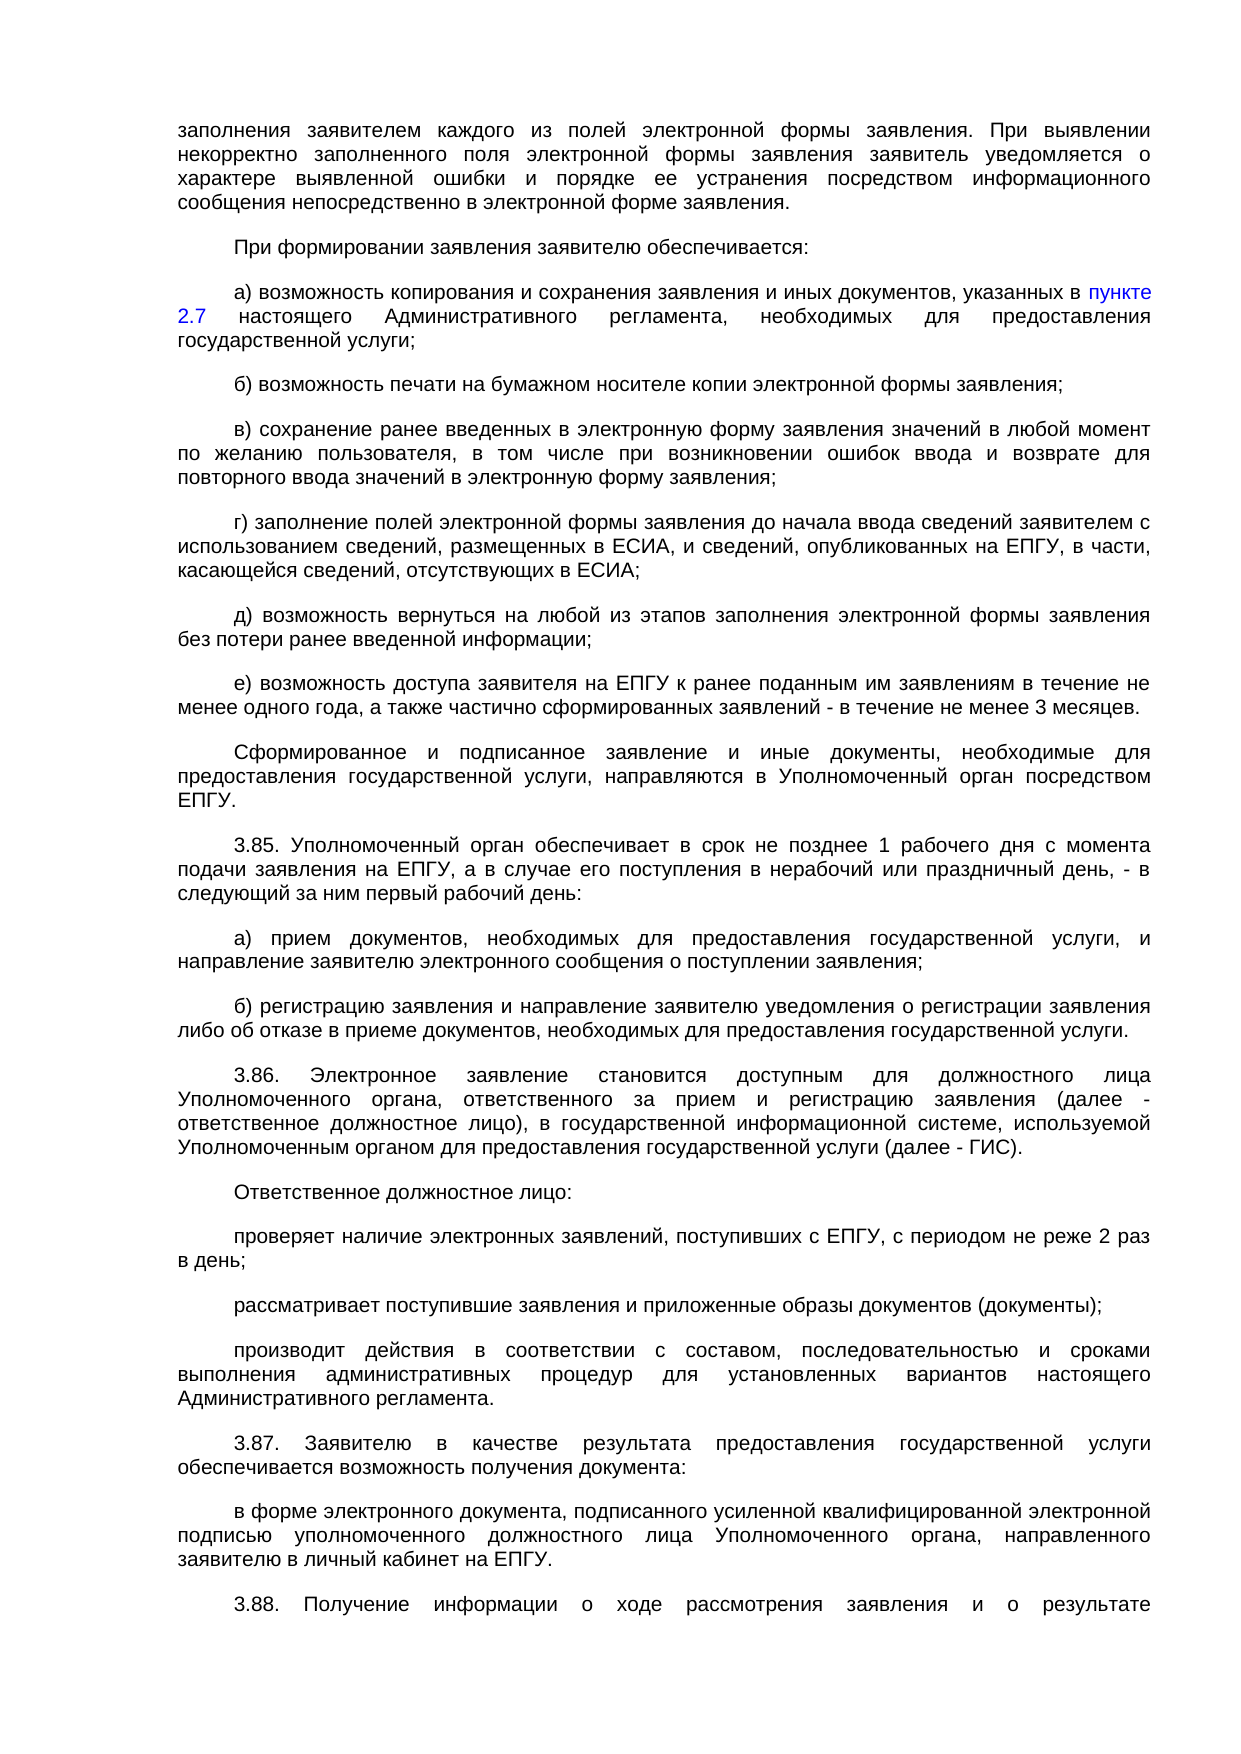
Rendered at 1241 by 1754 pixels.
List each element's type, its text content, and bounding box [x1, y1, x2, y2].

text проверяет наличие электронных заявлений, поступивших с ЕПГУ, с периодом не реже 2 раз в день; [177, 1224, 1152, 1272]
text 3.86. Электронное заявление становится доступным для должностного лица Уполномоченного органа, ответственного за прием и регистрацию заявления (далее - ответственное должностное лицо), в государственной информационной системе, используемой Уполномоченным органом для предоставления государственной услуги (далее - ГИС). [177, 1063, 1152, 1159]
text в форме электронного документа, подписанного усиленной квалифицированной электронной подписью уполномоченного должностного лица Уполномоченного органа, направленного заявителю в личный кабинет на ЕПГУ. [177, 1499, 1152, 1571]
text а) возможность копирования и сохранения заявления и иных документов, указанных в пункте 2.7 настоящего Административного регламента, необходимых для предоставления государственной услуги; [177, 279, 1152, 351]
text производит действия в соответствии с составом, последовательностью и сроками выполнения административных процедур для установленных вариантов настоящего Административного регламента. [177, 1338, 1152, 1410]
text в) сохранение ранее введенных в электронную форму заявления значений в любой момент по желанию пользователя, в том числе при возникновении ошибок ввода и возврате для повторного ввода значений в электронную форму заявления; [177, 417, 1152, 489]
text Ответственное должностное лицо: [177, 1179, 1152, 1203]
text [177, 118, 1152, 214]
text б) регистрацию заявления и направление заявителю уведомления о регистрации заявления либо об отказе в приеме документов, необходимых для предоставления государственной услуги. [177, 994, 1152, 1042]
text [177, 1592, 1152, 1616]
text а) прием документов, необходимых для предоставления государственной услуги, и направление заявителю электронного сообщения о поступлении заявления; [177, 925, 1152, 973]
text рассматривает поступившие заявления и приложенные образы документов (документы); [177, 1293, 1152, 1317]
text При формировании заявления заявителю обеспечивается: [177, 235, 1152, 259]
text д) возможность вернуться на любой из этапов заполнения электронной формы заявления без потери ранее введенной информации; [177, 602, 1152, 650]
text 3.87. Заявителю в качестве результата предоставления государственной услуги обеспечивается возможность получения документа: [177, 1431, 1152, 1478]
text б) возможность печати на бумажном носителе копии электронной формы заявления; [177, 372, 1152, 396]
text г) заполнение полей электронной формы заявления до начала ввода сведений заявителем с использованием сведений, размещенных в ЕСИА, и сведений, опубликованных на ЕПГУ, в части, касающейся сведений, отсутствующих в ЕСИА; [177, 510, 1152, 582]
text 3.85. Уполномоченный орган обеспечивает в срок не позднее 1 рабочего дня с момента подачи заявления на ЕПГУ, а в случае его поступления в нерабочий или праздничный день, - в следующий за ним первый рабочий день: [177, 833, 1152, 904]
text Сформированное и подписанное заявление и иные документы, необходимые для предоставления государственной услуги, направляются в Уполномоченный орган посредством ЕПГУ. [177, 740, 1152, 812]
text е) возможность доступа заявителя на ЕПГУ к ранее поданным им заявлениям в течение не менее одного года, а также частично сформированных заявлений - в течение не менее 3 месяцев. [177, 671, 1152, 719]
